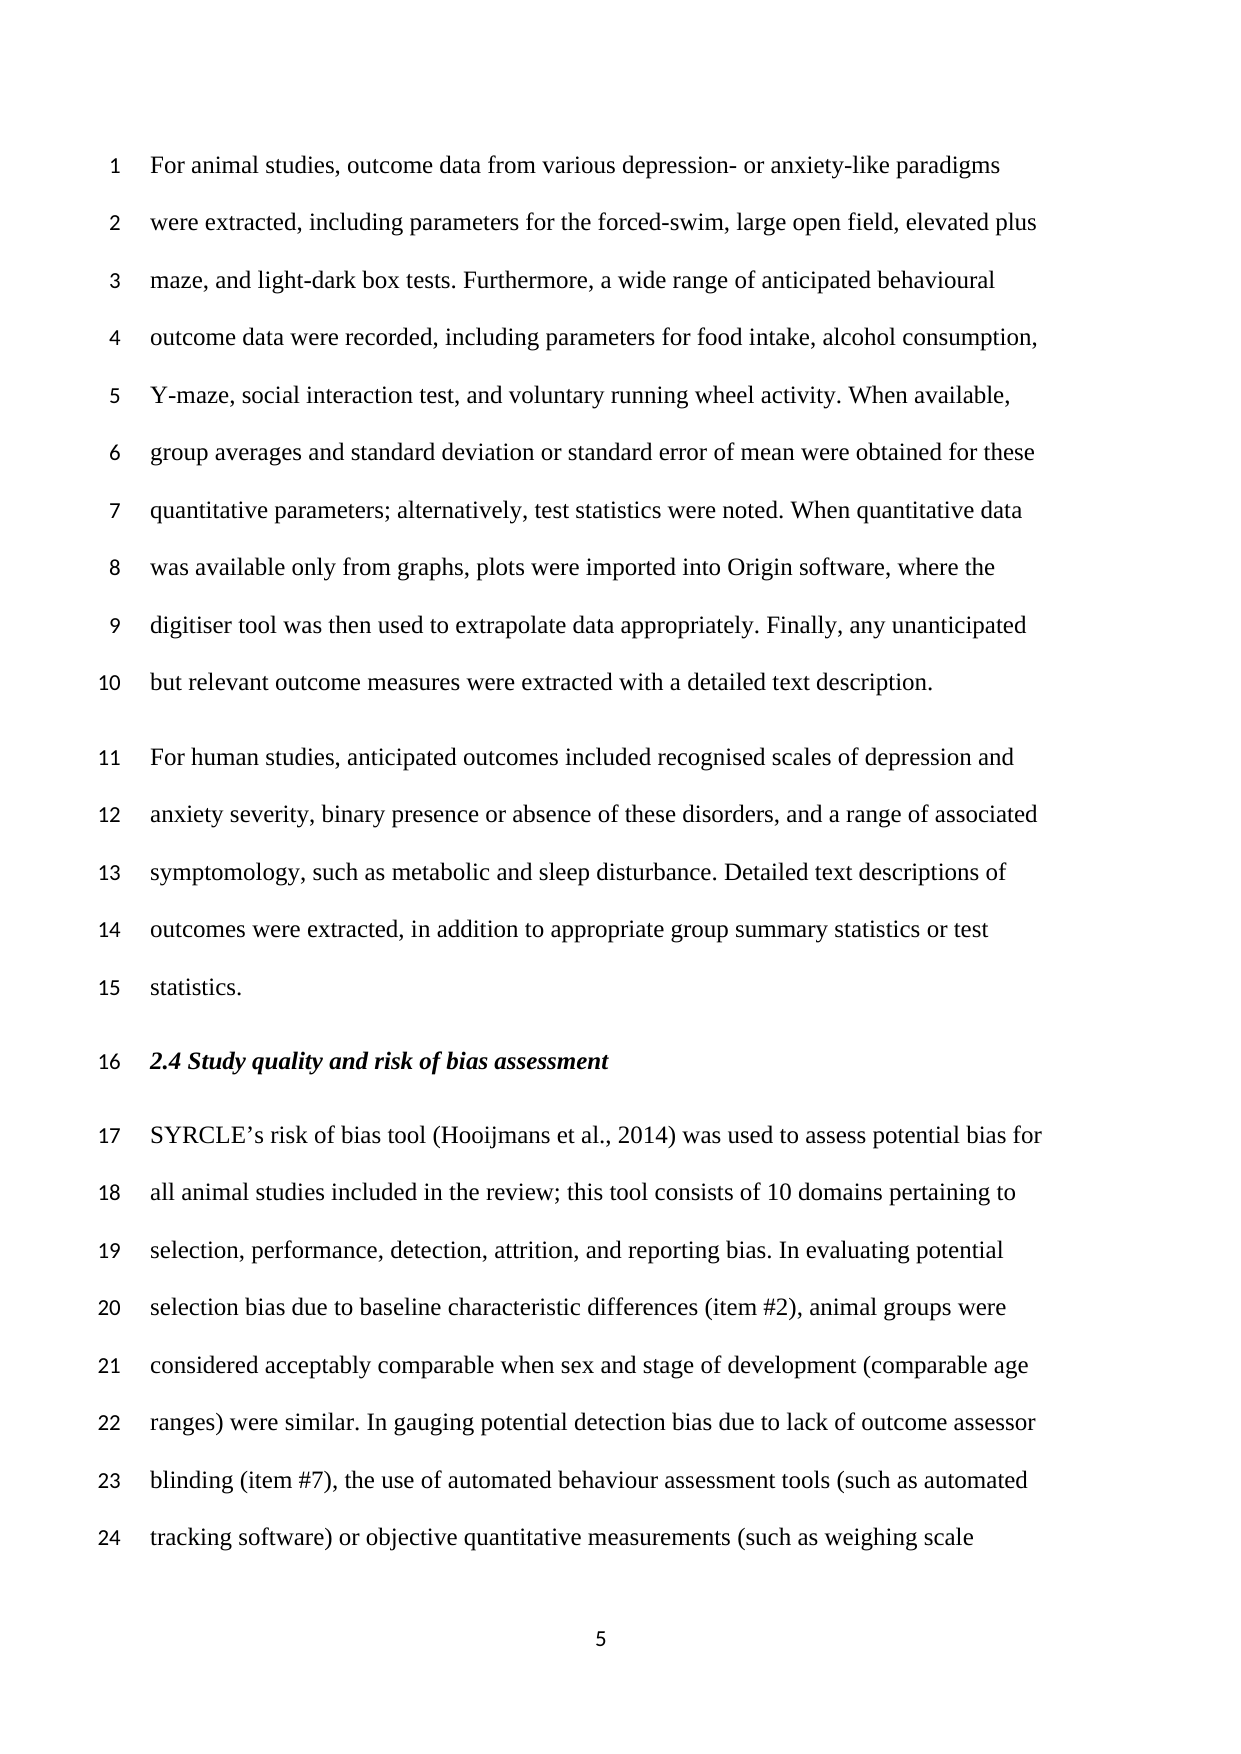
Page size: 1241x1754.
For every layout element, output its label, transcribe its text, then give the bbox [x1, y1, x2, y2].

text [150, 1120, 1051, 1551]
text For human studies, anticipated outcomes included recognised scales of depression and anxiety severity, binary presence or absence of these disorders, and a range of associated symptomology, such as metabolic and sleep disturbance. Detailed text descriptions of outcomes were extracted, in addition to appropriate group summary statistics or test statistics. [150, 742, 1051, 1000]
text For animal studies, outcome data from various depression- or anxiety-like paradigms were extracted, including parameters for the forced-swim, large open field, elevated plus maze, and light-dark box tests. Furthermore, a wide range of anticipated behavioural outcome data were recorded, including parameters for food intake, alcohol consumption, Y-maze, social interaction test, and voluntary running wheel activity. When available, group averages and standard deviation or standard error of mean were obtained for these quantitative parameters; alternatively, test statistics were noted. When quantitative data was available only from graphs, plots were imported into Origin software, where the digitiser tool was then used to extrapolate data appropriately. Finally, any unanticipated but relevant outcome measures were extracted with a detailed text description. [150, 150, 1051, 696]
text 2.4 Study quality and risk of bias assessment [150, 1046, 1051, 1074]
